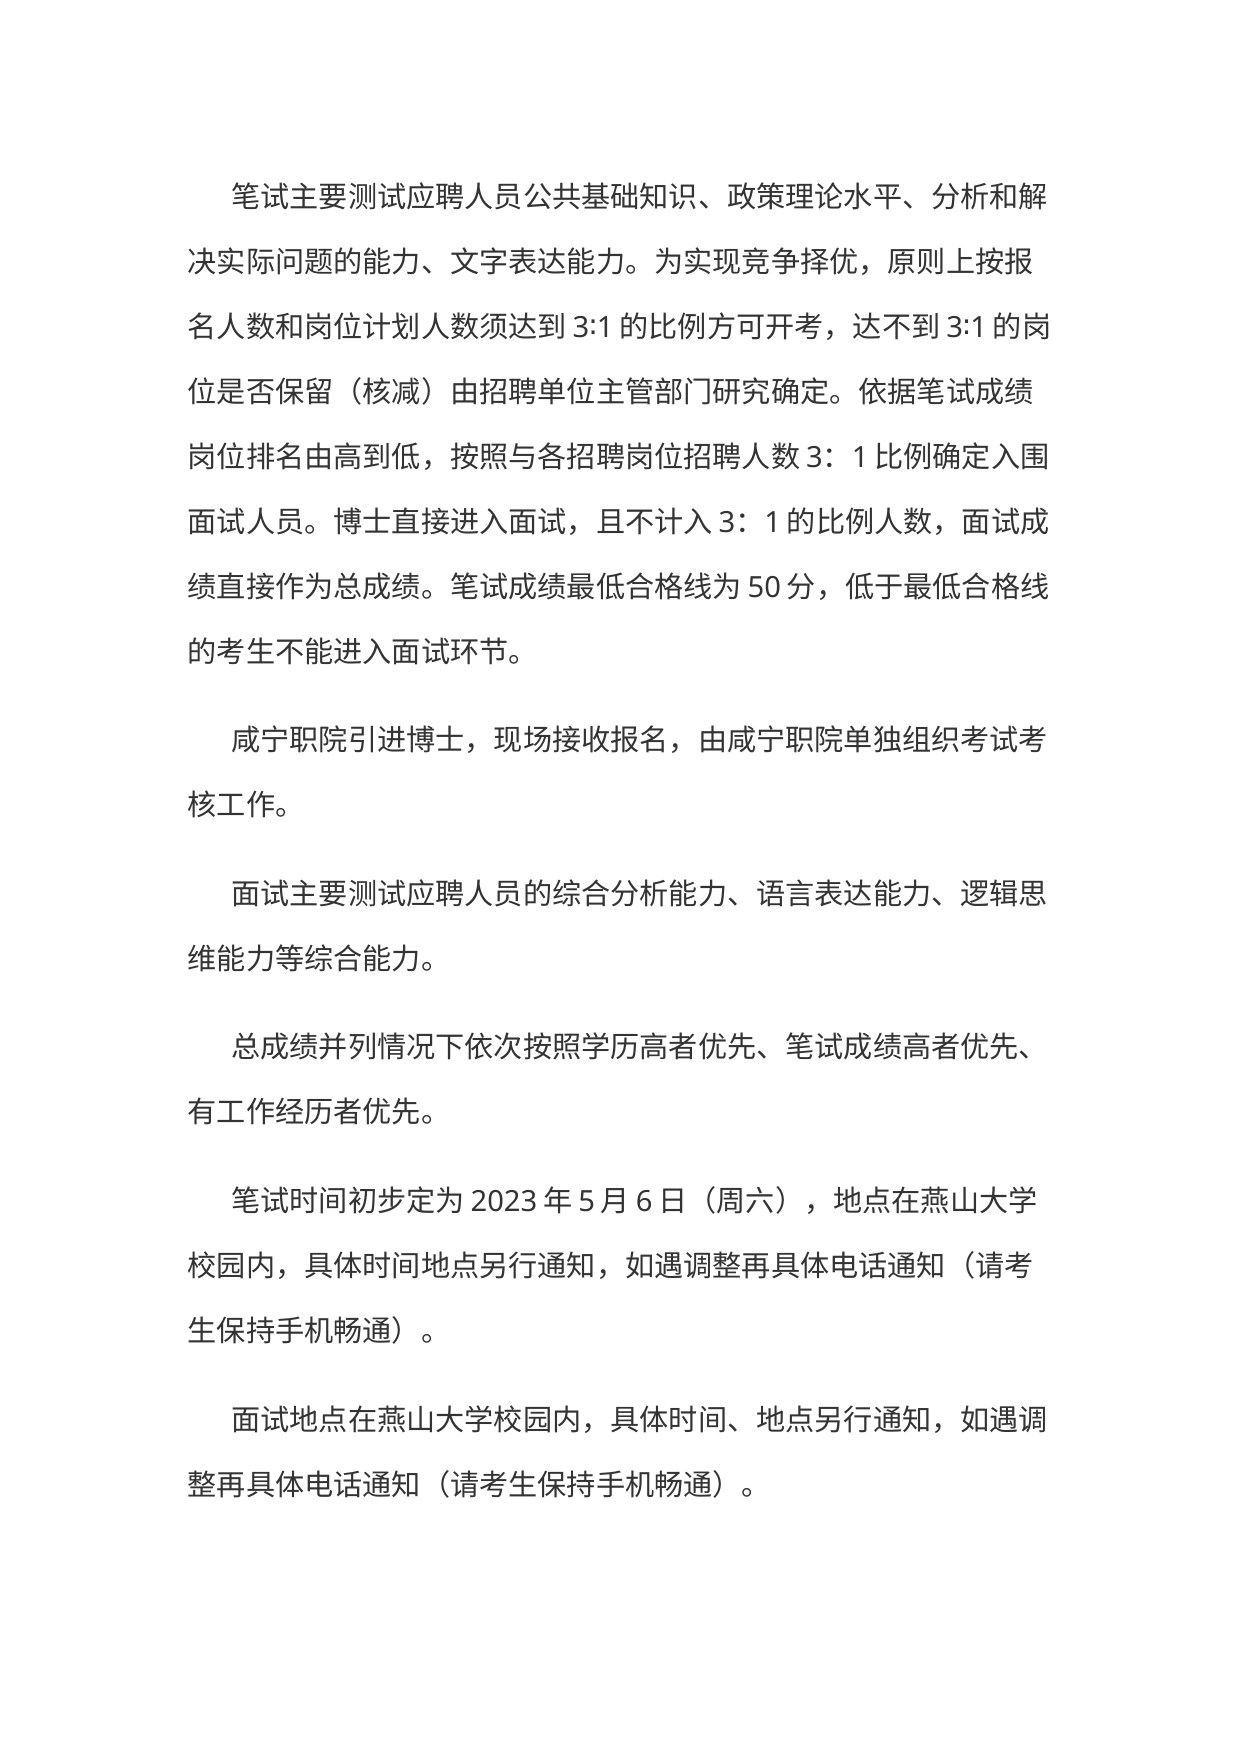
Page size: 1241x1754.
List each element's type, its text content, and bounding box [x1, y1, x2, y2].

text 笔试时间初步定为2023年5月6日（周六），地点在燕山大学校园内，具体时间地点另行通知，如遇调整再具体电话通知（请考生保持手机畅通）。 [187, 1166, 1053, 1361]
text 咸宁职院引进博士，现场接收报名，由咸宁职院单独组织考试考核工作。 [187, 706, 1053, 836]
text 笔试主要测试应聘人员公共基础知识、政策理论水平、分析和解决实际问题的能力、文字表达能力。为实现竞争择优，原则上按报名人数和岗位计划人数须达到3∶1的比例方可开考，达不到3∶1的岗位是否保留（核减）由招聘单位主管部门研究确定。依据笔试成绩岗位排名由高到低，按照与各招聘岗位招聘人数3：1比例确定入围面试人员。博士直接进入面试，且不计入3：1的比例人数，面试成绩直接作为总成绩。笔试成绩最低合格线为50分，低于最低合格线的考生不能进入面试环节。 [187, 162, 1053, 682]
text 总成绩并列情况下依次按照学历高者优先、笔试成绩高者优先、有工作经历者优先。 [187, 1013, 1053, 1143]
text 面试主要测试应聘人员的综合分析能力、语言表达能力、逻辑思维能力等综合能力。 [187, 859, 1053, 989]
text 面试地点在燕山大学校园内，具体时间、地点另行通知，如遇调整再具体电话通知（请考生保持手机畅通）。 [187, 1385, 1053, 1515]
